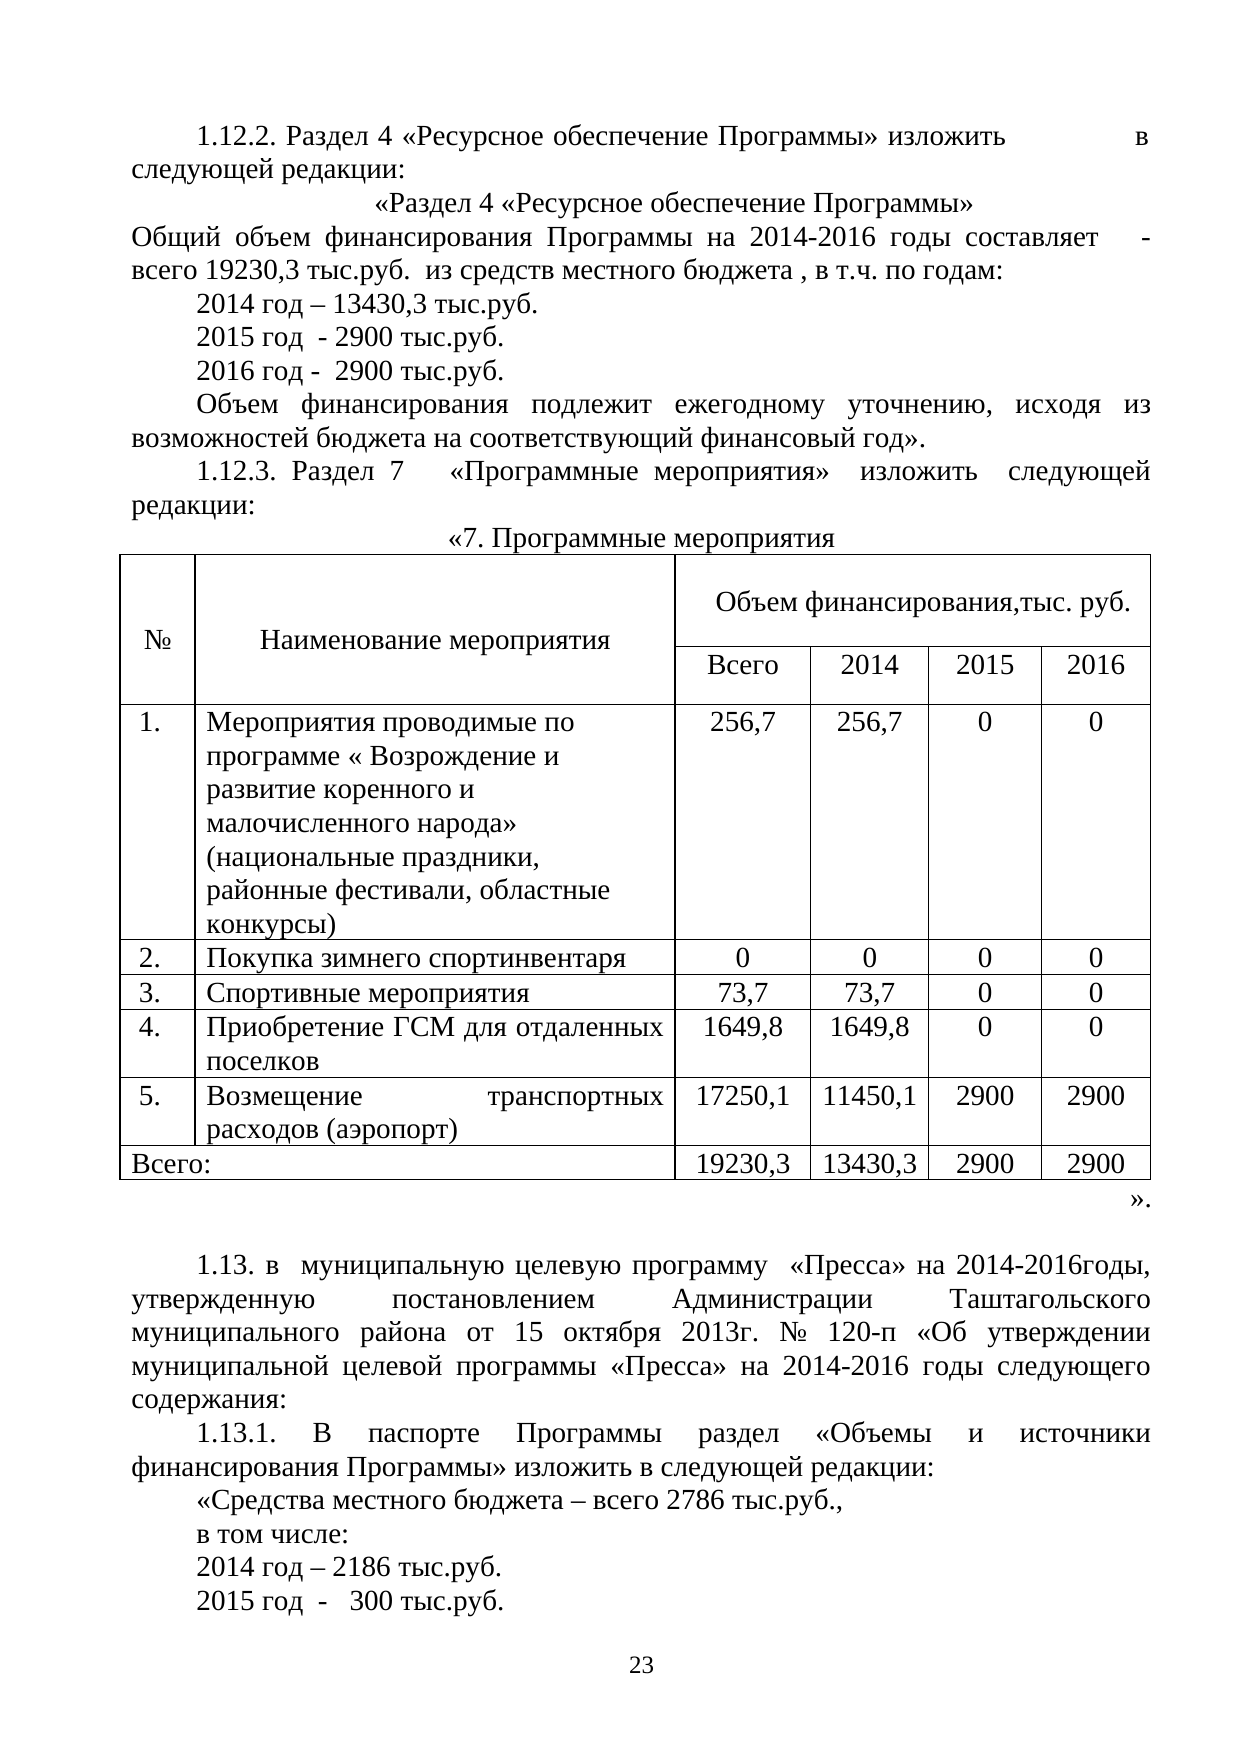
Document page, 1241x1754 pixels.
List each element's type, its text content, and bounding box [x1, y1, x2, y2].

table_cell 0 [1042, 1010, 1150, 1077]
text «Средства местного бюджета – всего 2786 тыс.руб., [131, 1482, 1152, 1516]
table_cell Спортивные мероприятия [196, 975, 674, 1008]
text в том числе: [131, 1516, 1152, 1549]
text ». [131, 1180, 1152, 1214]
table_cell 0 [1042, 975, 1150, 1008]
text Общий объем финансирования Программы на 2014-2016 годы составляет - всего 19230,3 тыс.руб. из средств местного бюджета , в т.ч. по годам: [131, 219, 1152, 286]
table_header Объем финансирования,тыс. руб. [676, 555, 1150, 646]
table_cell 73,7 [811, 975, 928, 1008]
table_cell Всего: [121, 1146, 674, 1179]
text 2014 год – 13430,3 тыс.руб. [131, 286, 1152, 319]
table_cell Приобретение ГСМ для отдаленных поселков [196, 1010, 674, 1077]
table_cell 2016 [1042, 647, 1150, 703]
table_cell 0 [811, 940, 928, 974]
text 1.13. в муниципальную целевую программу «Пресса» на 2014-2016годы, утвержденную постановлением Администрации Таштагольского муниципального района от 15 октября 2013г. № 120-п «Об утверждении муниципальной целевой программы «Пресса» на 2014-2016 годы следующего содержания: [131, 1247, 1152, 1415]
text 1.13.1. В паспорте Программы раздел «Объемы и источники финансирования Программы» изложить в следующей редакции: [131, 1415, 1152, 1482]
table_cell [121, 975, 194, 1008]
text 2015 год - 2900 тыс.руб. [131, 319, 1152, 353]
text «7. Программные мероприятия [131, 521, 1152, 554]
text «Раздел 4 «Ресурсное обеспечение Программы» [131, 185, 1152, 219]
table_cell [121, 940, 194, 974]
table_cell 2900 [929, 1078, 1041, 1145]
table_cell [121, 1078, 194, 1145]
table_cell 0 [929, 940, 1041, 974]
table_header Наименование мероприятия [196, 555, 674, 703]
table_header № [121, 555, 194, 703]
table_cell Мероприятия проводимые по программе « Возрождение и развитие коренного и малочисленного народа» (национальные праздники, районные фестивали, областные конкурсы) [196, 705, 674, 939]
table_cell 256,7 [676, 705, 810, 939]
text 2016 год - 2900 тыс.руб. [131, 353, 1152, 386]
table_cell 19230,3 [676, 1146, 810, 1179]
table_cell [121, 1010, 194, 1077]
table_cell Покупка зимнего спортинвентаря [196, 940, 674, 974]
table_cell 0 [1042, 705, 1150, 939]
text 2015 год - 300 тыс.руб. [131, 1583, 1152, 1616]
table_cell 1649,8 [811, 1010, 928, 1077]
table_cell 2015 [929, 647, 1041, 703]
table_cell 13430,3 [811, 1146, 928, 1179]
table_cell 11450,1 [811, 1078, 928, 1145]
table_cell 0 [929, 1010, 1041, 1077]
table_cell 256,7 [811, 705, 928, 939]
table_cell Всего [676, 647, 810, 703]
table_cell 2014 [811, 647, 928, 703]
table_cell Возмещение транспортных расходов (аэропорт) [196, 1078, 674, 1145]
table_cell 17250,1 [676, 1078, 810, 1145]
table_cell 0 [929, 975, 1041, 1008]
table_cell 1649,8 [676, 1010, 810, 1077]
text 2014 год – 2186 тыс.руб. [131, 1549, 1152, 1583]
text 1.12.2. Раздел 4 «Ресурсное обеспечение Программы» изложить в следующей редакции: [131, 118, 1152, 185]
table_cell 0 [676, 940, 810, 974]
table_cell 0 [1042, 940, 1150, 974]
table_cell 2900 [1042, 1146, 1150, 1179]
table_cell [121, 705, 194, 939]
table_cell 2900 [929, 1146, 1041, 1179]
table_cell 73,7 [676, 975, 810, 1008]
text Объем финансирования подлежит ежегодному уточнению, исходя из возможностей бюджета на соответствующий финансовый год». [131, 386, 1152, 453]
table_cell 2900 [1042, 1078, 1150, 1145]
table_cell 0 [929, 705, 1041, 939]
text 1.12.3. Раздел 7 «Программные мероприятия» изложить следующей редакции: [131, 453, 1152, 521]
